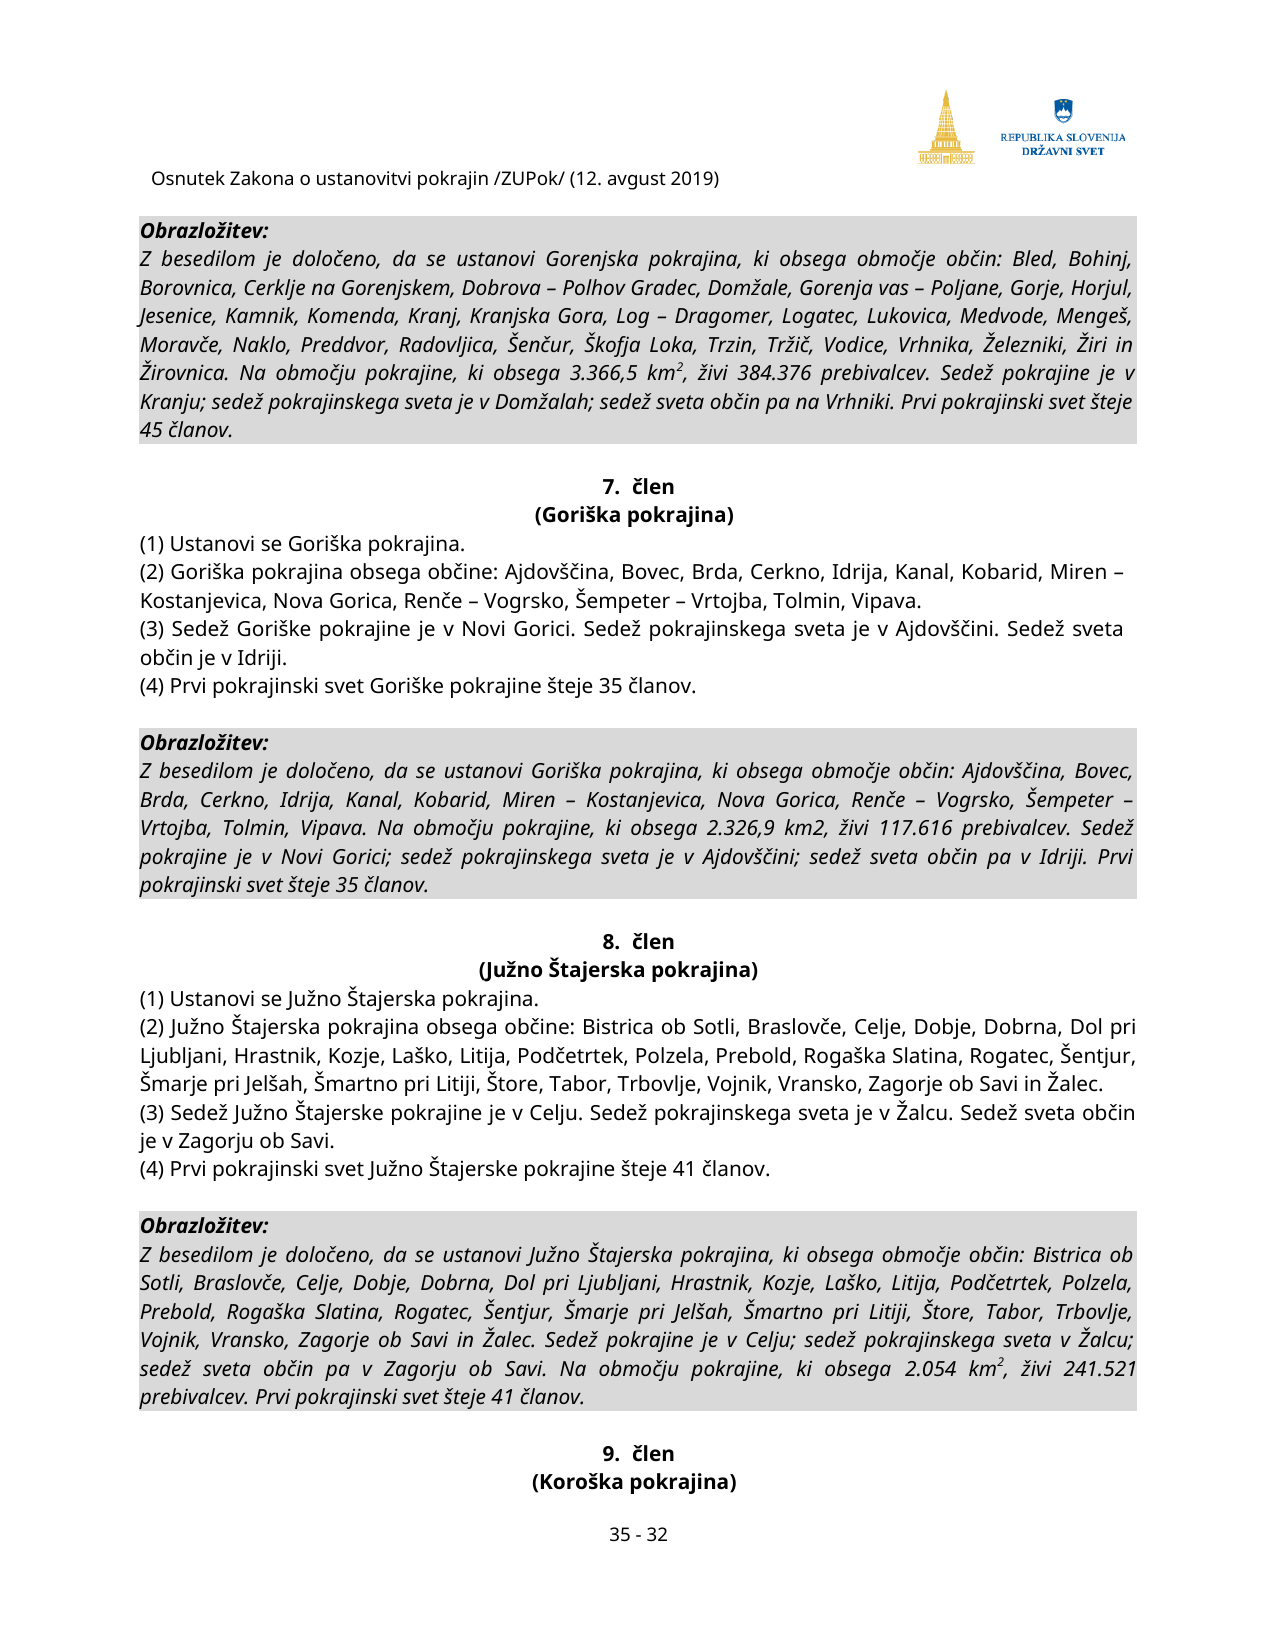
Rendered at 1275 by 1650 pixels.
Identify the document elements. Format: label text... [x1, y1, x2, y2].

text (4) Prvi pokrajinski svet Južno Štajerske pokrajine šteje 41 članov. [139, 1154, 1137, 1183]
list (4) Prvi pokrajinski svet Goriške pokrajine šteje 35 članov. [139, 671, 1125, 699]
list člen [139, 927, 1137, 956]
list člen [139, 1439, 1137, 1467]
text Z besedilom je določeno, da se ustanovi Južno Štajerska pokrajina, ki obsega območje občin: Bistrica ob Sotli, Braslovče, Celje, Dobje, Dobrna, Dol pri Ljubljani, Hrastnik, Kozje, Laško, Litija, Podčetrtek, Polzela, Prebold, Rogaška Slatina, Rogatec, Šentjur, Šmarje pri Jelšah, Šmartno pri Litiji, Štore, Tabor, Trbovlje, Vojnik, Vransko, Zagorje ob Savi in Žalec. Sedež pokrajine je v Celju; sedež pokrajinskega sveta v Žalcu; sedež sveta občin pa v Zagorju ob Savi. Na območju pokrajine, ki obsega 2.054 km2, živi 241.521 prebivalcev. Prvi pokrajinski svet šteje 41 članov. [139, 1240, 1137, 1411]
text Obrazložitev: [139, 216, 1137, 244]
list člen [139, 472, 1137, 501]
text (2) Južno Štajerska pokrajina obsega občine: Bistrica ob Sotli, Braslovče, Celje, Dobje, Dobrna, Dol pri Ljubljani, Hrastnik, Kozje, Laško, Litija, Podčetrtek, Polzela, Prebold, Rogaška Slatina, Rogatec, Šentjur, Šmarje pri Jelšah, Šmartno pri Litiji, Štore, Tabor, Trbovlje, Vojnik, Vransko, Zagorje ob Savi in Žalec. [139, 1012, 1137, 1098]
list (3) Sedež Goriške pokrajine je v Novi Gorici. Sedež pokrajinskega sveta je v Ajdovščini. Sedež sveta občin je v Idriji. [139, 614, 1125, 671]
list (2) Goriška pokrajina obsega občine: Ajdovščina, Bovec, Brda, Cerkno, Idrija, Kanal, Kobarid, Miren – Kostanjevica, Nova Gorica, Renče – Vogrsko, Šempeter – Vrtojba, Tolmin, Vipava. [139, 557, 1125, 614]
list (Goriška pokrajina) [139, 501, 1129, 529]
text Obrazložitev: [139, 1211, 1137, 1240]
text Z besedilom je določeno, da se ustanovi Goriška pokrajina, ki obsega območje občin: Ajdovščina, Bovec, Brda, Cerkno, Idrija, Kanal, Kobarid, Miren – Kostanjevica, Nova Gorica, Renče – Vogrsko, Šempeter – Vrtojba, Tolmin, Vipava. Na območju pokrajine, ki obsega 2.326,9 km2, živi 117.616 prebivalcev. Sedež pokrajine je v Novi Gorici; sedež pokrajinskega sveta je v Ajdovščini; sedež sveta občin pa v Idriji. Prvi pokrajinski svet šteje 35 članov. [139, 756, 1137, 899]
text Z besedilom je določeno, da se ustanovi Gorenjska pokrajina, ki obsega območje občin: Bled, Bohinj, Borovnica, Cerklje na Gorenjskem, Dobrova – Polhov Gradec, Domžale, Gorenja vas – Poljane, Gorje, Horjul, Jesenice, Kamnik, Komenda, Kranj, Kranjska Gora, Log – Dragomer, Logatec, Lukovica, Medvode, Mengeš, Moravče, Naklo, Preddvor, Radovljica, Šenčur, Škofja Loka, Trzin, Tržič, Vodice, Vrhnika, Železniki, Žiri in Žirovnica. Na območju pokrajine, ki obsega 3.366,5 km2, živi 384.376 prebivalcev. Sedež pokrajine je v Kranju; sedež pokrajinskega sveta je v Domžalah; sedež sveta občin pa na Vrhniki. Prvi pokrajinski svet šteje 45 članov. [139, 244, 1137, 444]
text (1) Ustanovi se Južno Štajerska pokrajina. [139, 984, 1137, 1012]
picture [917, 88, 1126, 164]
list (1) Ustanovi se Goriška pokrajina. [139, 529, 1125, 557]
text Obrazložitev: [139, 728, 1137, 756]
list (Koroška pokrajina) [139, 1467, 1129, 1496]
text (Južno Štajerska pokrajina) [139, 956, 1097, 984]
text (3) Sedež Južno Štajerske pokrajine je v Celju. Sedež pokrajinskega sveta je v Žalcu. Sedež sveta občin je v Zagorju ob Savi. [139, 1098, 1137, 1154]
